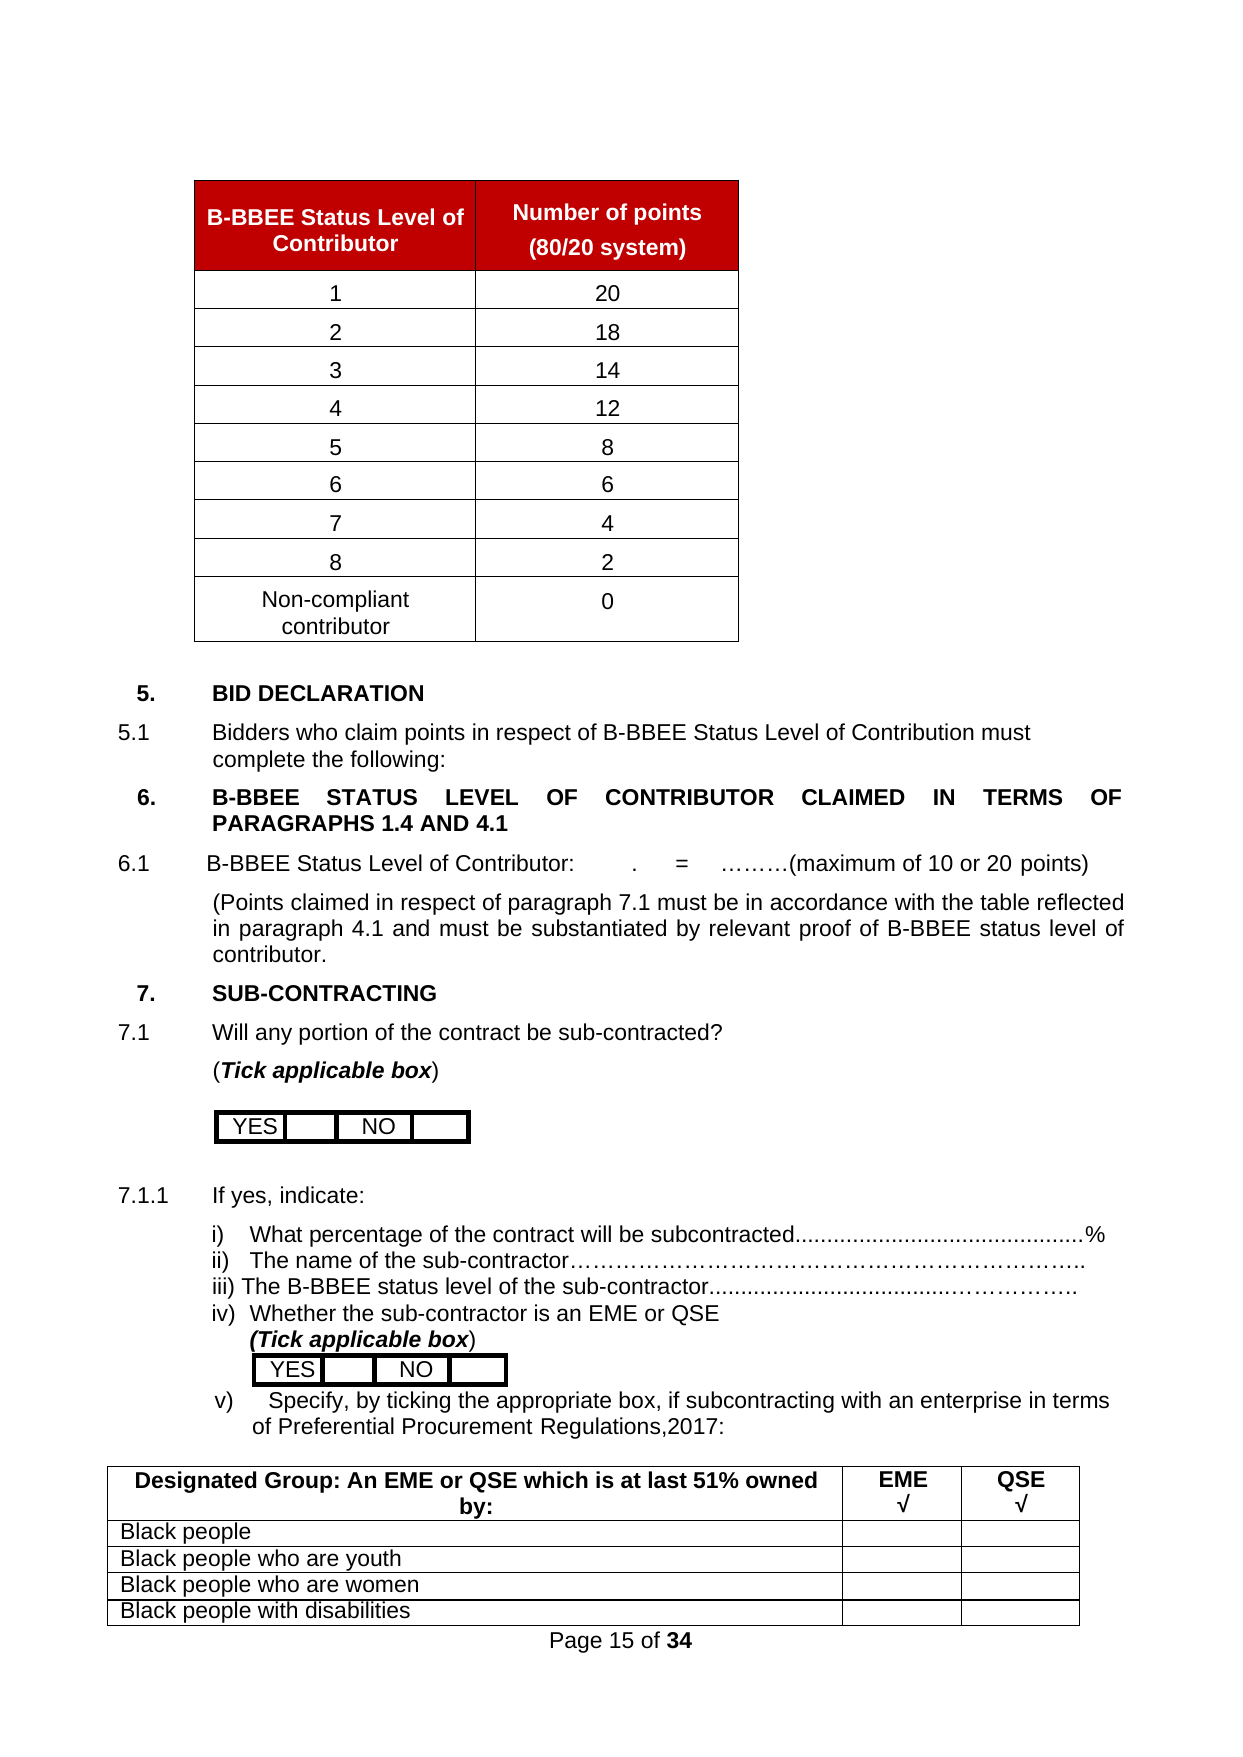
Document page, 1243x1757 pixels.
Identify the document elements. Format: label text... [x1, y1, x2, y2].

table_header YES [256, 1358, 320, 1382]
table_cell Black people who are youth [108, 1547, 842, 1572]
table_header Number of points (80/20 system) [476, 181, 738, 270]
table_cell 8 [476, 424, 738, 461]
table_header B-BBEE Status Level of Contributor [195, 181, 475, 270]
text 6.1 B-BBEE Status Level of Contributor: . = ………(maximum of 10 or 20 points) [118, 850, 1149, 876]
list SUB-CONTRACTING [136, 980, 1149, 1006]
table_header NO [339, 1115, 410, 1139]
table_cell [962, 1547, 1079, 1572]
table_header YES [219, 1115, 283, 1139]
table_cell 3 [195, 347, 475, 385]
text iii) The B-BBEE status level of the sub-contractor......................................…………….. [212, 1273, 1149, 1299]
list B-BBEE STATUS LEVEL OF CONTRIBUTOR CLAIMED IN TERMS OF PARAGRAPHS 1.4 AND 4.1 [137, 784, 1122, 837]
table_header [325, 1358, 372, 1382]
table_header [452, 1358, 504, 1382]
table_cell 14 [476, 347, 738, 385]
table_header Black people with disabilities [108, 1601, 842, 1625]
table_cell 7 [195, 500, 475, 538]
list The name of the sub-contractor………………………………………………………….. [211, 1247, 1149, 1273]
table_cell 4 [195, 386, 475, 423]
table_header [962, 1601, 1079, 1625]
table_cell 2 [476, 539, 738, 576]
table_header QSE √ [962, 1467, 1079, 1520]
table_cell [843, 1547, 961, 1572]
table_cell 5 [195, 424, 475, 461]
table_cell Black people who are women [108, 1573, 842, 1598]
table_cell 20 [476, 271, 738, 308]
table_cell Non-compliant contributor [195, 577, 475, 641]
list Will any portion of the contract be sub-contracted? (Tick applicable box) [118, 1019, 724, 1084]
text 5.1 Bidders who claim points in respect of B-BBEE Status Level of Contribution must complete the following: [118, 719, 1032, 772]
table_cell 0 [476, 577, 738, 641]
table_header EME √ [843, 1467, 961, 1520]
list If yes, indicate: [118, 1182, 1149, 1208]
table_cell 18 [476, 309, 738, 346]
table_header [414, 1115, 466, 1139]
table_header [843, 1601, 961, 1625]
table_cell 2 [195, 309, 475, 346]
table_cell 4 [476, 500, 738, 538]
table_cell [843, 1573, 961, 1598]
table_cell 1 [195, 271, 475, 308]
table_cell [962, 1573, 1079, 1598]
table_cell [843, 1521, 961, 1546]
list Whether the sub-contractor is an EME or QSE [211, 1300, 1149, 1326]
table_cell [962, 1521, 1079, 1546]
table_cell Black people [108, 1521, 842, 1546]
table_header NO [377, 1358, 447, 1382]
list What percentage of the contract will be subcontracted. % [211, 1221, 1149, 1247]
text (Points claimed in respect of paragraph 7.1 must be in accordance with the table reflected in paragraph 4.1 and must be substantiated by relevant proof of B-BBEE status level of contributor. [212, 888, 1125, 967]
table_cell 6 [476, 462, 738, 499]
list BID DECLARATION [136, 680, 1149, 706]
subtitle (Tick applicable box) [249, 1326, 1149, 1353]
table_cell 12 [476, 386, 738, 423]
table_cell 6 [195, 462, 475, 499]
table_header [287, 1115, 334, 1139]
list Specify, by ticking the appropriate box, if subcontracting with an enterprise in terms of Preferential Procurement Regulations,2017: [214, 1387, 1111, 1439]
table_header Designated Group: An EME or QSE which is at last 51% owned by: [108, 1467, 842, 1520]
table_cell 8 [195, 539, 475, 576]
